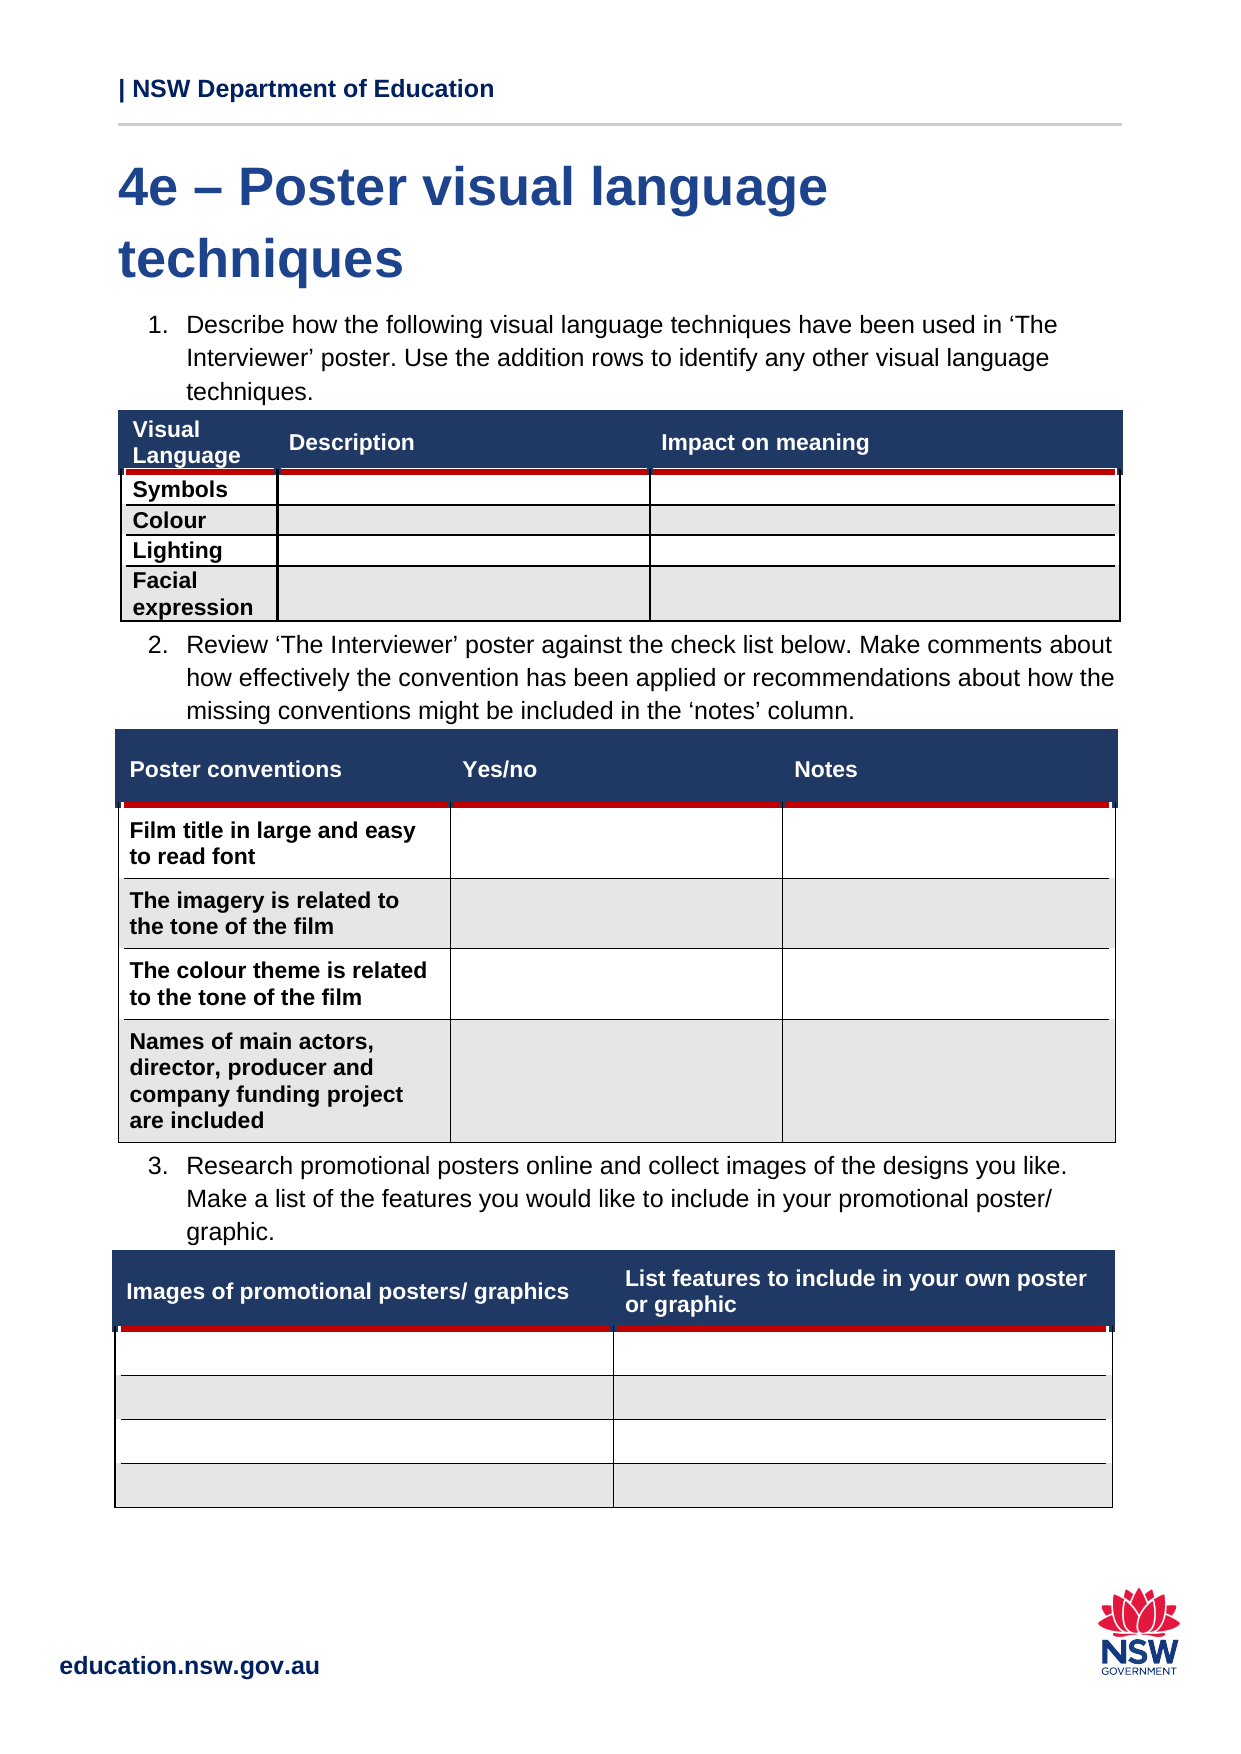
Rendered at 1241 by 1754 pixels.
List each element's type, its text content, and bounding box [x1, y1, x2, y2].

table_cell [279, 567, 649, 620]
table_cell [451, 949, 782, 1018]
table_cell [614, 1326, 1112, 1375]
table_header Visual Language [124, 416, 274, 468]
table_cell [116, 1419, 613, 1463]
table_cell [614, 1463, 1112, 1507]
table_cell Film title in large and easy to read font [119, 802, 450, 878]
table_cell [651, 504, 1119, 534]
subtitle 4e – Poster visual language techniques [118, 155, 1122, 289]
table_cell [651, 565, 1119, 620]
table_cell The colour theme is related to the tone of the film [119, 948, 450, 1018]
table_cell Names of main actors, director, producer and company funding project are included [119, 1019, 450, 1142]
table_cell [783, 948, 1115, 1018]
list Describe how the following visual language techniques have been used in ‘The Interviewer’ poster. Use the addition rows to identify any other visual language techniques. [148, 310, 1122, 405]
table_cell [279, 536, 649, 565]
table_cell [614, 1375, 1112, 1419]
table_cell [451, 1020, 782, 1142]
picture [1097, 1586, 1181, 1675]
table_cell [451, 808, 782, 878]
table_cell Symbols [122, 469, 276, 503]
table_cell The imagery is related to the tone of the film [119, 878, 450, 948]
table_cell [783, 878, 1115, 948]
table_header Notes [786, 736, 1112, 802]
table_cell [783, 1019, 1115, 1142]
list Research promotional posters online and collect images of the designs you like. Make a list of the features you would like to include in your promotional poster/ graphic. [148, 1151, 1122, 1246]
table_cell [651, 469, 1119, 503]
table_header Yes/no [454, 736, 780, 802]
table_header List features to include in your own poster or graphic [617, 1256, 1109, 1326]
table_header Poster conventions [121, 736, 448, 802]
table_cell Lighting [122, 534, 276, 565]
table_header Impact on meaning [653, 416, 1117, 468]
table_cell [651, 534, 1119, 565]
table_header Description [281, 416, 647, 468]
table_cell [614, 1419, 1112, 1463]
table_header Images of promotional posters/ graphics [118, 1256, 610, 1326]
table_cell Facial expression [122, 565, 276, 620]
list Review ‘The Interviewer’ poster against the check list below. Make comments about how effectively the convention has been applied or recommendations about how the missing conventions might be included in the ‘notes’ column. [148, 630, 1122, 725]
table_cell [116, 1463, 613, 1507]
table_cell Colour [122, 504, 276, 534]
table_cell [279, 506, 649, 534]
table_cell [279, 475, 649, 503]
table_cell [783, 802, 1115, 878]
table_cell [116, 1375, 613, 1419]
table_cell [116, 1326, 613, 1375]
table_cell [451, 879, 782, 948]
